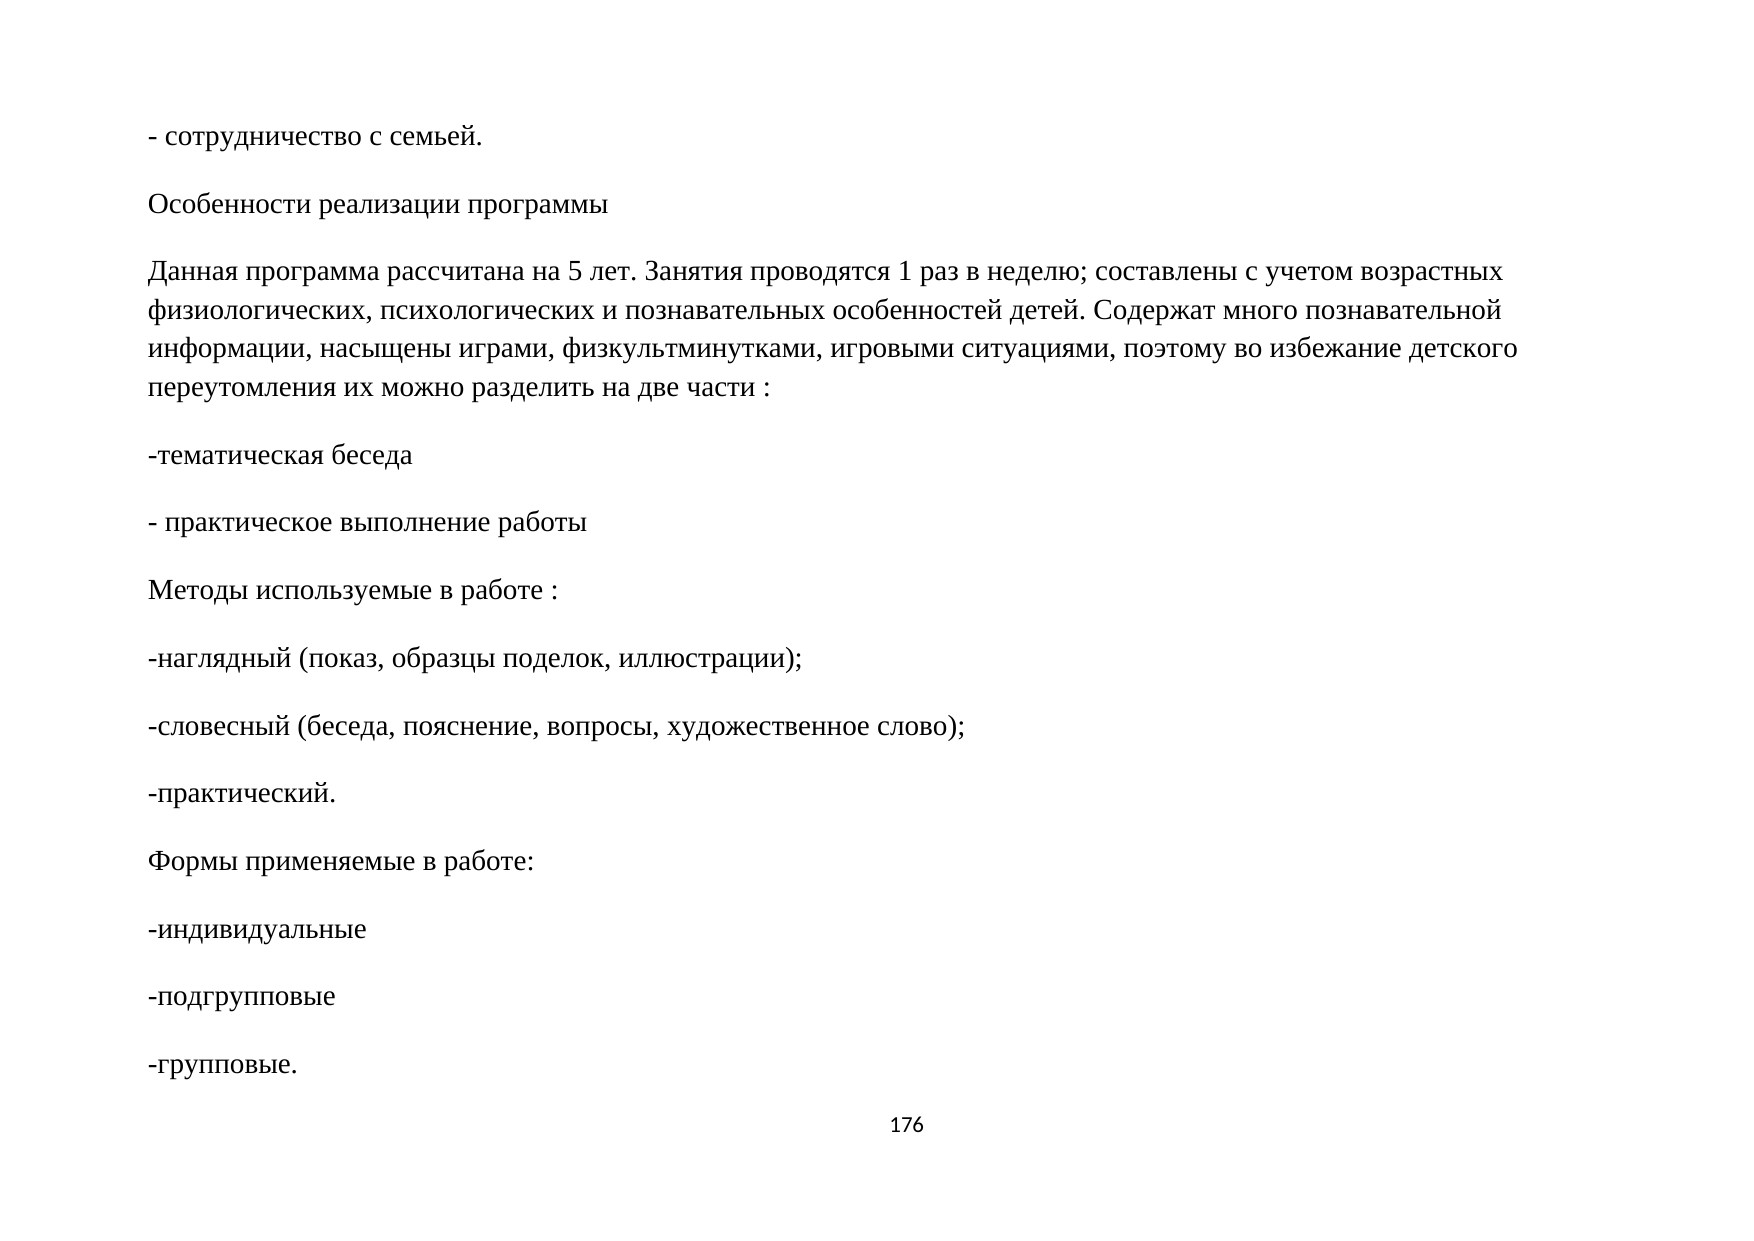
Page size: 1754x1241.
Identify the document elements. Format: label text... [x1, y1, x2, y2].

text -групповые. [148, 1046, 1665, 1080]
text -подгрупповые [148, 978, 1665, 1012]
text -индивидуальные [148, 911, 1665, 944]
text Данная программа рассчитана на 5 лет. Занятия проводятся 1 раз в неделю; составлены с учетом возрастных физиологических, психологических и познавательных особенностей детей. Содержат много познавательной информации, насыщены играми, физкультминутками, игровыми ситуациями, поэтому во избежание детского переутомления их можно разделить на две части : [148, 253, 1665, 403]
text - сотрудничество с семьей. [148, 118, 1665, 152]
text -практический. [148, 775, 1665, 809]
text - практическое выполнение работы [148, 504, 1665, 538]
text Формы применяемые в работе: [148, 843, 1665, 877]
text -словесный (беседа, пояснение, вопросы, художественное слово); [148, 708, 1665, 741]
text -тематическая беседа [148, 437, 1665, 470]
text Особенности реализации программы [148, 186, 1665, 219]
text Методы используемые в работе : [148, 572, 1665, 606]
text -наглядный (показ, образцы поделок, иллюстрации); [148, 640, 1665, 673]
